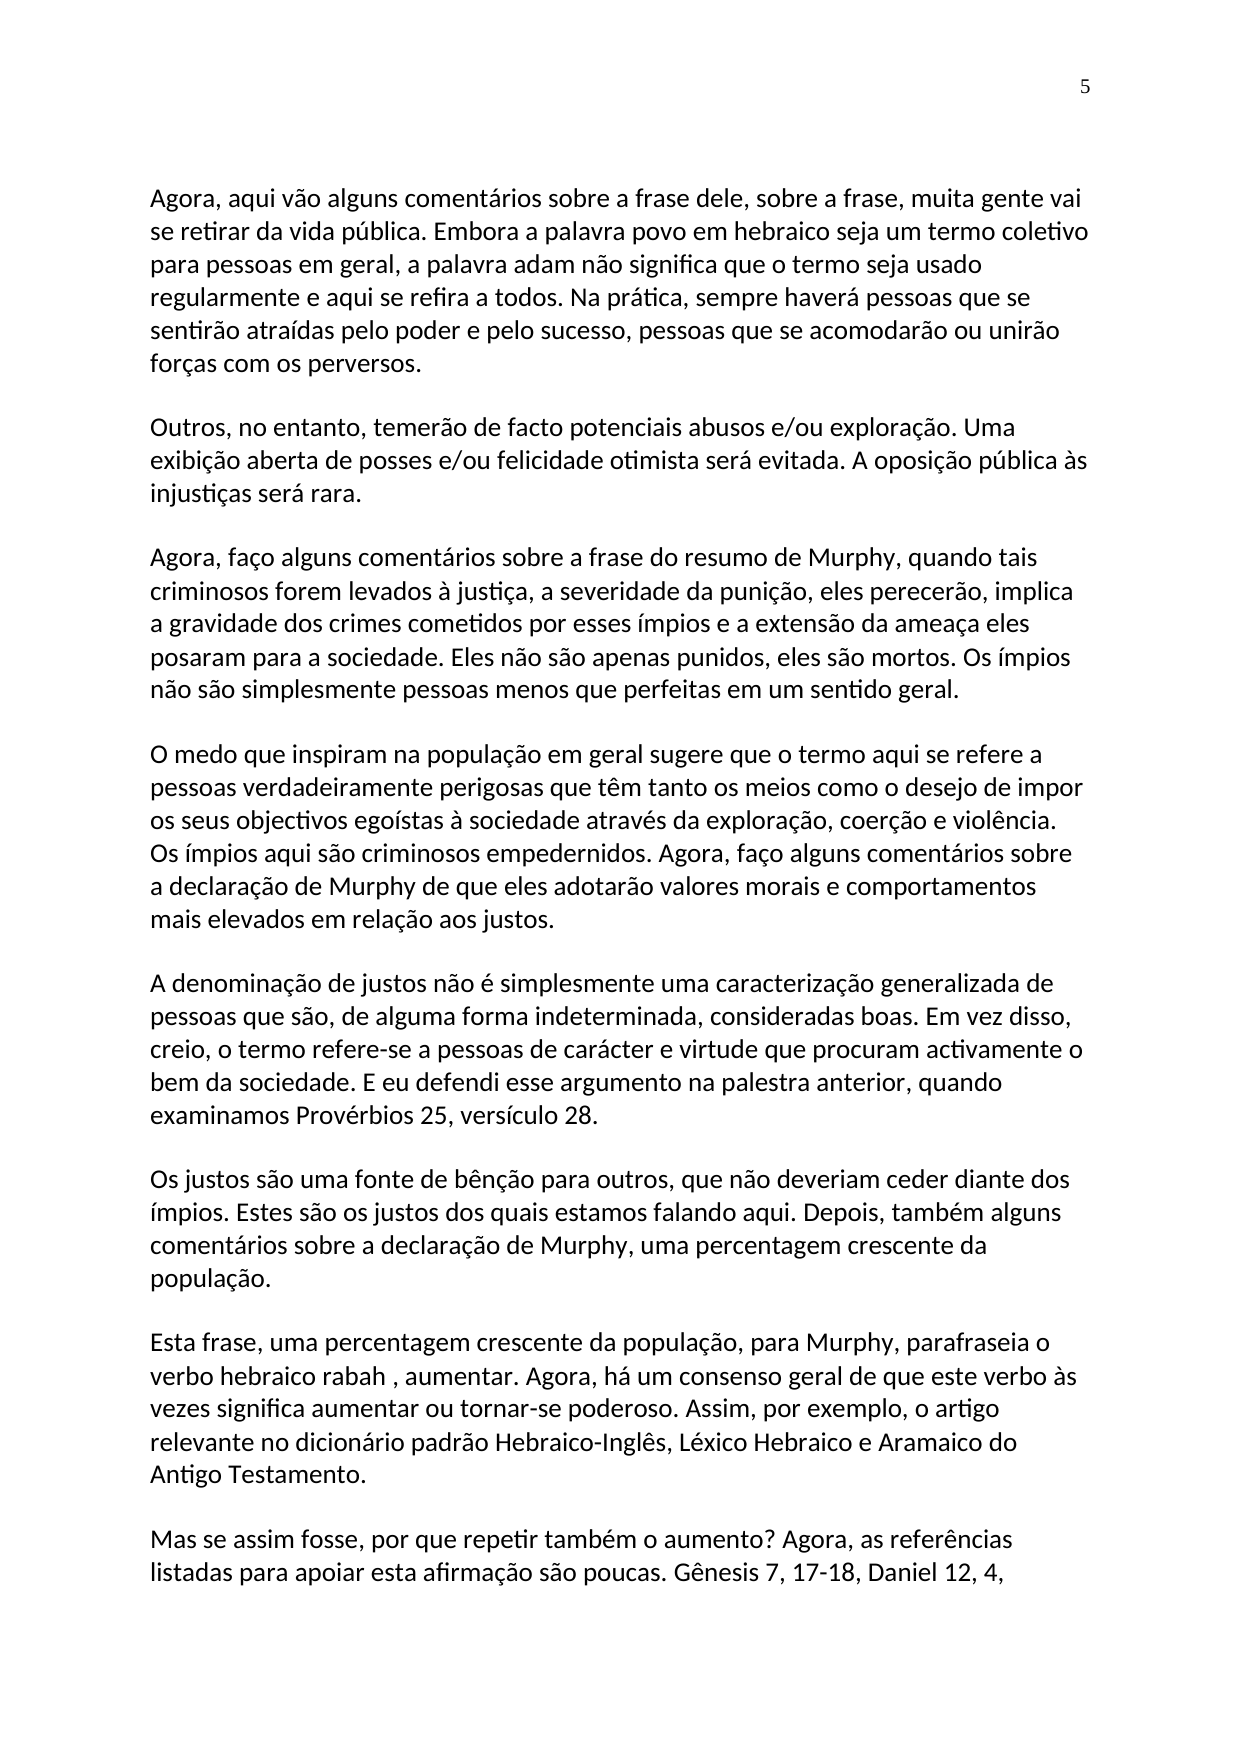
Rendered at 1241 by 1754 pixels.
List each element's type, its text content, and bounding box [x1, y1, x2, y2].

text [150, 1522, 1090, 1588]
text Outros, no entanto, temerão de facto potenciais abusos e/ou exploração. Uma exibição aberta de posses e/ou felicidade otimista será evitada. A oposição pública às injustiças será rara. [150, 410, 1090, 509]
text Os justos são uma fonte de bênção para outros, que não deveriam ceder diante dos ímpios. Estes são os justos dos quais estamos falando aqui. Depois, também alguns comentários sobre a declaração de Murphy, uma percentagem crescente da população. [150, 1162, 1090, 1294]
text Agora, aqui vão alguns comentários sobre a frase dele, sobre a frase, muita gente vai se retirar da vida pública. Embora a palavra povo em hebraico seja um termo coletivo para pessoas em geral, a palavra adam não significa que o termo seja usado regularmente e aqui se refira a todos. Na prática, sempre haverá pessoas que se sentirão atraídas pelo poder e pelo sucesso, pessoas que se acomodarão ou unirão forças com os perversos. [150, 181, 1090, 379]
text Esta frase, uma percentagem crescente da população, para Murphy, parafraseia o verbo hebraico rabah , aumentar. Agora, há um consenso geral de que este verbo às vezes significa aumentar ou tornar-se poderoso. Assim, por exemplo, o artigo relevante no dicionário padrão Hebraico-Inglês, Léxico Hebraico e Aramaico do Antigo Testamento. [150, 1326, 1090, 1491]
text A denominação de justos não é simplesmente uma caracterização generalizada de pessoas que são, de alguma forma indeterminada, consideradas boas. Em vez disso, creio, o termo refere-se a pessoas de carácter e virtude que procuram activamente o bem da sociedade. E eu defendi esse argumento na palestra anterior, quando examinamos Provérbios 25, versículo 28. [150, 966, 1090, 1131]
text O medo que inspiram na população em geral sugere que o termo aqui se refere a pessoas verdadeiramente perigosas que têm tanto os meios como o desejo de impor os seus objectivos egoístas à sociedade através da exploração, coerção e violência. Os ímpios aqui são criminosos empedernidos. Agora, faço alguns comentários sobre a declaração de Murphy de que eles adotarão valores morais e comportamentos mais elevados em relação aos justos. [150, 737, 1090, 935]
text Agora, faço alguns comentários sobre a frase do resumo de Murphy, quando tais criminosos forem levados à justiça, a severidade da punição, eles perecerão, implica a gravidade dos crimes cometidos por esses ímpios e a extensão da ameaça eles posaram para a sociedade. Eles não são apenas punidos, eles são mortos. Os ímpios não são simplesmente pessoas menos que perfeitas em um sentido geral. [150, 541, 1090, 706]
